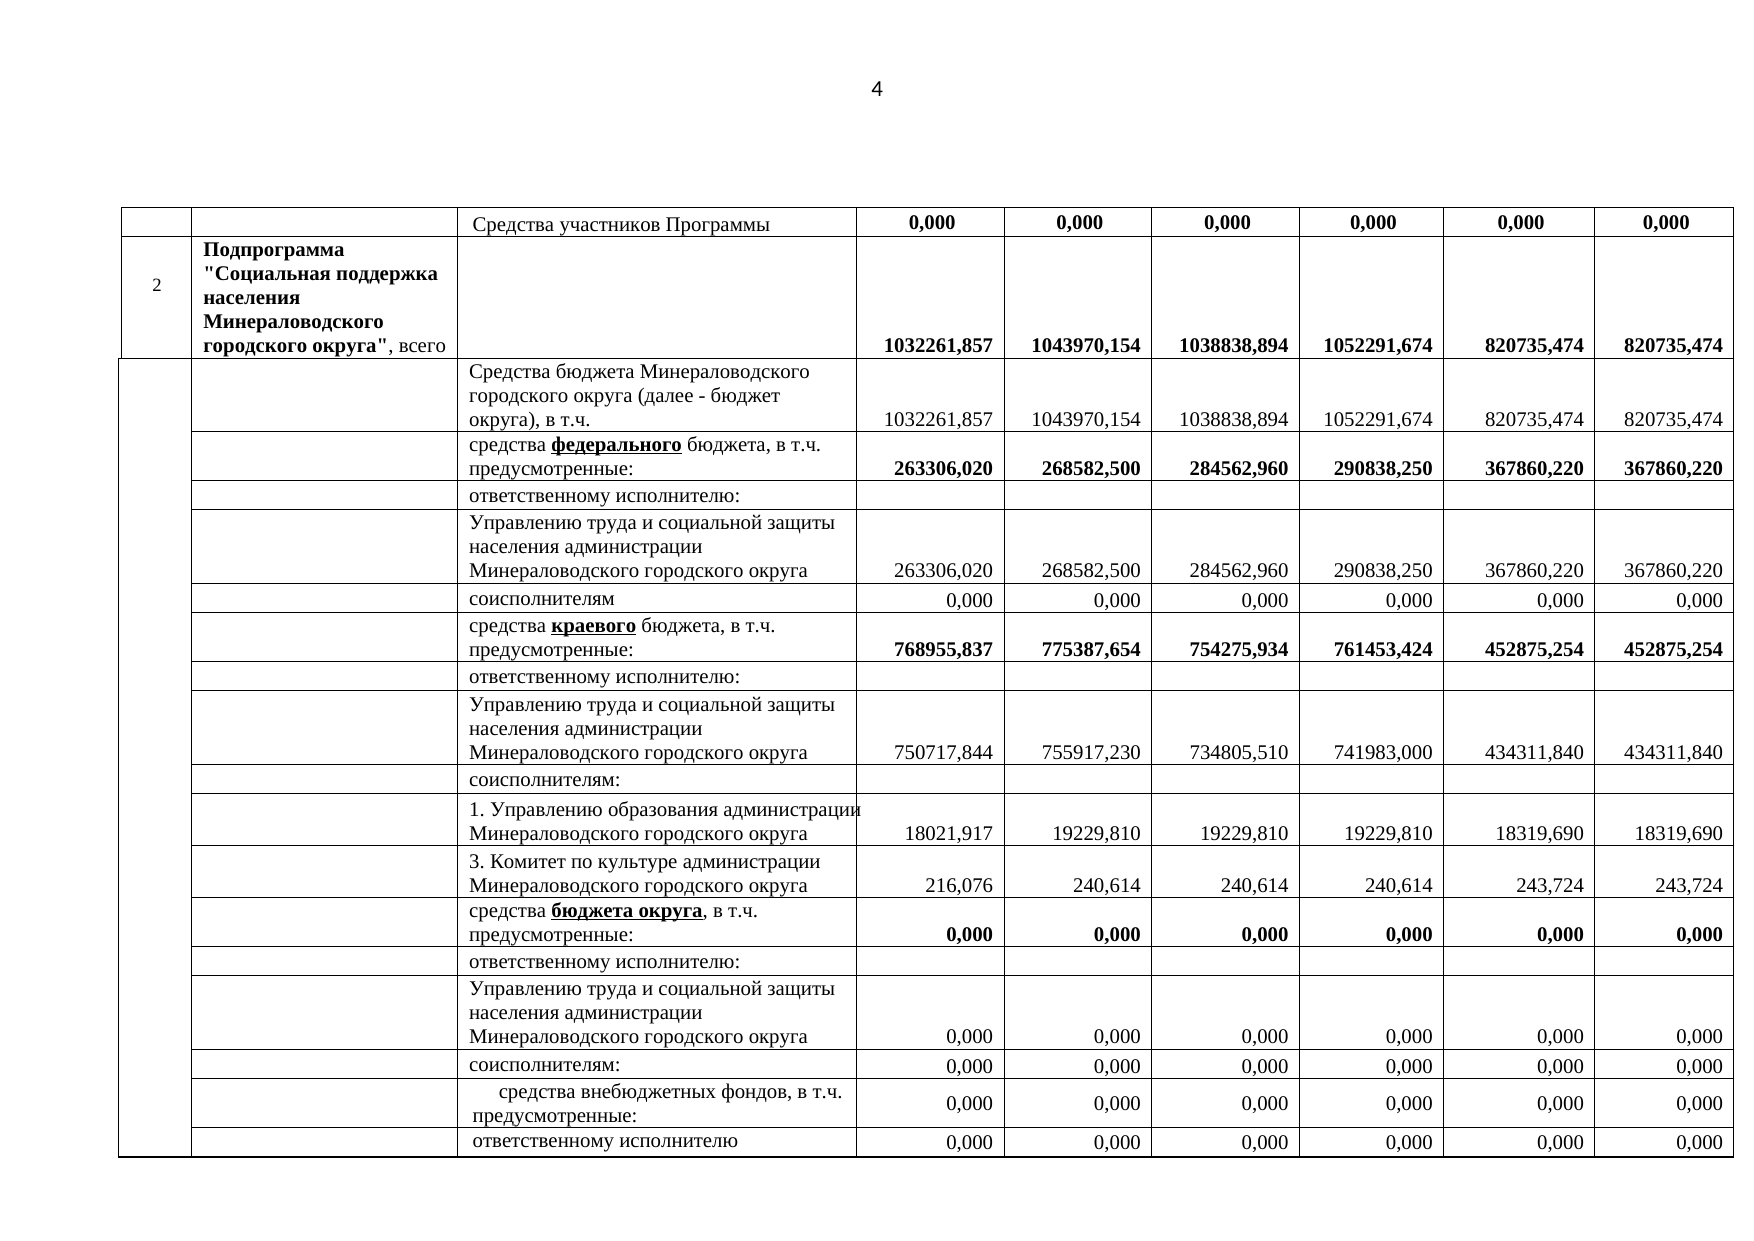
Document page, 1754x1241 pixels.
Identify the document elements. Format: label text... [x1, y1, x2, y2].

table_cell 452875,254 [1444, 613, 1594, 661]
table_cell 1052291,674 [1300, 237, 1443, 357]
table_cell [192, 584, 457, 612]
table_cell 367860,220 [1595, 432, 1733, 480]
table_cell 18319,690 [1595, 794, 1733, 845]
table_cell [1300, 662, 1443, 690]
table_cell 0,000 [1152, 584, 1299, 612]
table_cell 755917,230 [1005, 691, 1151, 764]
table_cell 268582,500 [1005, 432, 1151, 480]
table_cell [192, 613, 457, 661]
table_cell [857, 662, 1004, 690]
table_cell 367860,220 [1444, 432, 1594, 480]
table_cell 0,000 [1005, 1050, 1151, 1078]
table_cell 0,000 [1005, 208, 1151, 236]
table_cell 0,000 [1300, 1050, 1443, 1078]
table_cell средства федерального бюджета, в т.ч. предусмотренные: [458, 432, 856, 480]
table_cell [857, 947, 1004, 975]
table_cell 0,000 [1152, 1079, 1299, 1127]
table_cell 434311,840 [1444, 691, 1594, 764]
table_cell [192, 765, 457, 793]
table_cell Подпрограмма "Социальная поддержка населения Минераловодского городского округа", всего [192, 237, 457, 357]
table_cell 768955,837 [857, 613, 1004, 661]
table_cell 0,000 [1444, 898, 1594, 946]
table_cell 0,000 [1595, 898, 1733, 946]
table_cell 367860,220 [1595, 510, 1733, 582]
table_cell ответственному исполнителю: [458, 947, 856, 975]
table_cell [192, 794, 457, 845]
table_cell 263306,020 [857, 510, 1004, 582]
table_cell ответственному исполнителю: [458, 662, 856, 690]
table_cell [458, 237, 856, 357]
table_cell [192, 976, 457, 1048]
table_cell [857, 765, 1004, 793]
table_cell 0,000 [1444, 584, 1594, 612]
table_cell 240,614 [1005, 846, 1151, 897]
table_cell 0,000 [1444, 208, 1594, 236]
table_cell [1300, 947, 1443, 975]
table_cell 0,000 [1005, 1079, 1151, 1127]
table_cell 1032261,857 [857, 237, 1004, 357]
table_cell 820735,474 [1595, 359, 1733, 431]
table_cell 268582,500 [1005, 510, 1151, 582]
table_cell 820735,474 [1444, 359, 1594, 431]
table_cell 0,000 [1300, 584, 1443, 612]
table_cell 734805,510 [1152, 691, 1299, 764]
table_cell 775387,654 [1005, 613, 1151, 661]
table_cell 0,000 [1152, 208, 1299, 236]
table_cell 750717,844 [857, 691, 1004, 764]
table_cell 0,000 [1300, 976, 1443, 1048]
table_cell [1444, 481, 1594, 509]
table_cell [192, 662, 457, 690]
table_cell [1152, 662, 1299, 690]
table_cell средства бюджета округа, в т.ч. предусмотренные: [458, 898, 856, 946]
table_cell 0,000 [857, 976, 1004, 1048]
table_cell [1300, 481, 1443, 509]
table_cell 0,000 [1300, 1079, 1443, 1127]
table_cell 0,000 [857, 1079, 1004, 1127]
table_cell 0,000 [1595, 976, 1733, 1048]
table_cell 820735,474 [1444, 237, 1594, 357]
table_cell [1595, 947, 1733, 975]
table_cell 290838,250 [1300, 432, 1443, 480]
table_cell ответственному исполнителю: [458, 481, 856, 509]
table_cell соисполнителям: [458, 765, 856, 793]
table_cell 0,000 [1595, 208, 1733, 236]
table_cell 3. Комитет по культуре администрации Минераловодского городского округа [458, 846, 856, 897]
table_cell 0,000 [1595, 1050, 1733, 1078]
table_cell [192, 1079, 457, 1127]
table_cell 367860,220 [1444, 510, 1594, 582]
table_cell [1444, 765, 1594, 793]
table_cell [192, 898, 457, 946]
table_cell 0,000 [857, 1128, 1004, 1156]
table_cell Средства участников Программы [458, 208, 856, 236]
table_cell 0,000 [857, 1050, 1004, 1078]
table_cell 290838,250 [1300, 510, 1443, 582]
table_cell 18319,690 [1444, 794, 1594, 845]
table_cell 19229,810 [1300, 794, 1443, 845]
table_cell [192, 1050, 457, 1078]
table_cell Управлению труда и социальной защиты населения администрации Минераловодского городского округа [458, 691, 856, 764]
table_cell 1038838,894 [1152, 237, 1299, 357]
table_cell 0,000 [857, 898, 1004, 946]
table_cell 284562,960 [1152, 510, 1299, 582]
table_cell 284562,960 [1152, 432, 1299, 480]
table_cell 216,076 [857, 846, 1004, 897]
table_cell 434311,840 [1595, 691, 1733, 764]
table_cell 741983,000 [1300, 691, 1443, 764]
table_cell [192, 359, 457, 431]
table_cell 0,000 [1444, 1079, 1594, 1127]
table_cell [192, 432, 457, 480]
table_cell [1152, 765, 1299, 793]
table_cell 0,000 [1595, 584, 1733, 612]
table_cell 0,000 [857, 208, 1004, 236]
table_cell ответственному исполнителю [458, 1128, 856, 1156]
table_cell [1005, 947, 1151, 975]
table_cell 0,000 [1005, 976, 1151, 1048]
table_cell 1032261,857 [857, 359, 1004, 431]
table_cell 0,000 [1005, 898, 1151, 946]
table_cell [192, 1128, 457, 1156]
table_cell [1005, 481, 1151, 509]
table_cell 0,000 [1152, 976, 1299, 1048]
table_cell 0,000 [857, 584, 1004, 612]
table_cell 19229,810 [1005, 794, 1151, 845]
table_cell 754275,934 [1152, 613, 1299, 661]
table_cell [1005, 765, 1151, 793]
table_cell 1043970,154 [1005, 237, 1151, 357]
table_cell [1595, 481, 1733, 509]
table_cell 0,000 [1152, 1050, 1299, 1078]
table_cell 0,000 [1300, 208, 1443, 236]
table_cell 0,000 [1595, 1128, 1733, 1156]
table_cell 761453,424 [1300, 613, 1443, 661]
table_cell соисполнителям [458, 584, 856, 612]
table_cell [192, 846, 457, 897]
table_cell Средства бюджета Минераловодского городского округа (далее - бюджет округа), в т.ч. [458, 359, 856, 431]
table_cell 18021,917 [857, 794, 1004, 845]
table_cell 19229,810 [1152, 794, 1299, 845]
table_cell Управлению труда и социальной защиты населения администрации Минераловодского городского округа [458, 976, 856, 1048]
table_cell 1. Управлению образования администрации Минераловодского городского округа [458, 794, 856, 845]
table_cell 240,614 [1152, 846, 1299, 897]
table_cell 820735,474 [1595, 237, 1733, 357]
table_cell [1005, 662, 1151, 690]
table_cell 452875,254 [1595, 613, 1733, 661]
table_cell [192, 481, 457, 509]
table_cell соисполнителям: [458, 1050, 856, 1078]
table_cell 240,614 [1300, 846, 1443, 897]
table_cell 0,000 [1444, 1128, 1594, 1156]
table_cell [192, 947, 457, 975]
table_cell 243,724 [1444, 846, 1594, 897]
table_cell [1595, 765, 1733, 793]
table_cell 1043970,154 [1005, 359, 1151, 431]
table_cell средства краевого бюджета, в т.ч. предусмотренные: [458, 613, 856, 661]
table_cell 0,000 [1444, 976, 1594, 1048]
table_cell 263306,020 [857, 432, 1004, 480]
table_cell 1052291,674 [1300, 359, 1443, 431]
table_cell [192, 208, 457, 236]
table_cell [1444, 662, 1594, 690]
table_cell [1300, 765, 1443, 793]
table_cell [192, 691, 457, 764]
table_cell 2 [122, 237, 191, 357]
table_cell 0,000 [1005, 584, 1151, 612]
table_cell 1038838,894 [1152, 359, 1299, 431]
table_cell [857, 481, 1004, 509]
table_cell [1444, 947, 1594, 975]
table_cell 0,000 [1444, 1050, 1594, 1078]
table_cell [1152, 481, 1299, 509]
table_cell [1152, 947, 1299, 975]
table_cell средства внебюджетных фондов, в т.ч. предусмотренные: [458, 1079, 856, 1127]
table_cell Управлению труда и социальной защиты населения администрации Минераловодского городского округа [458, 510, 856, 582]
table_cell [1595, 662, 1733, 690]
table_cell 243,724 [1595, 846, 1733, 897]
table_cell 0,000 [1005, 1128, 1151, 1156]
table_cell 0,000 [1300, 1128, 1443, 1156]
table_cell [119, 359, 191, 1156]
table_cell 0,000 [1300, 898, 1443, 946]
table_cell [192, 510, 457, 582]
table_cell 0,000 [1152, 1128, 1299, 1156]
table_cell 0,000 [1595, 1079, 1733, 1127]
table_cell 0,000 [1152, 898, 1299, 946]
